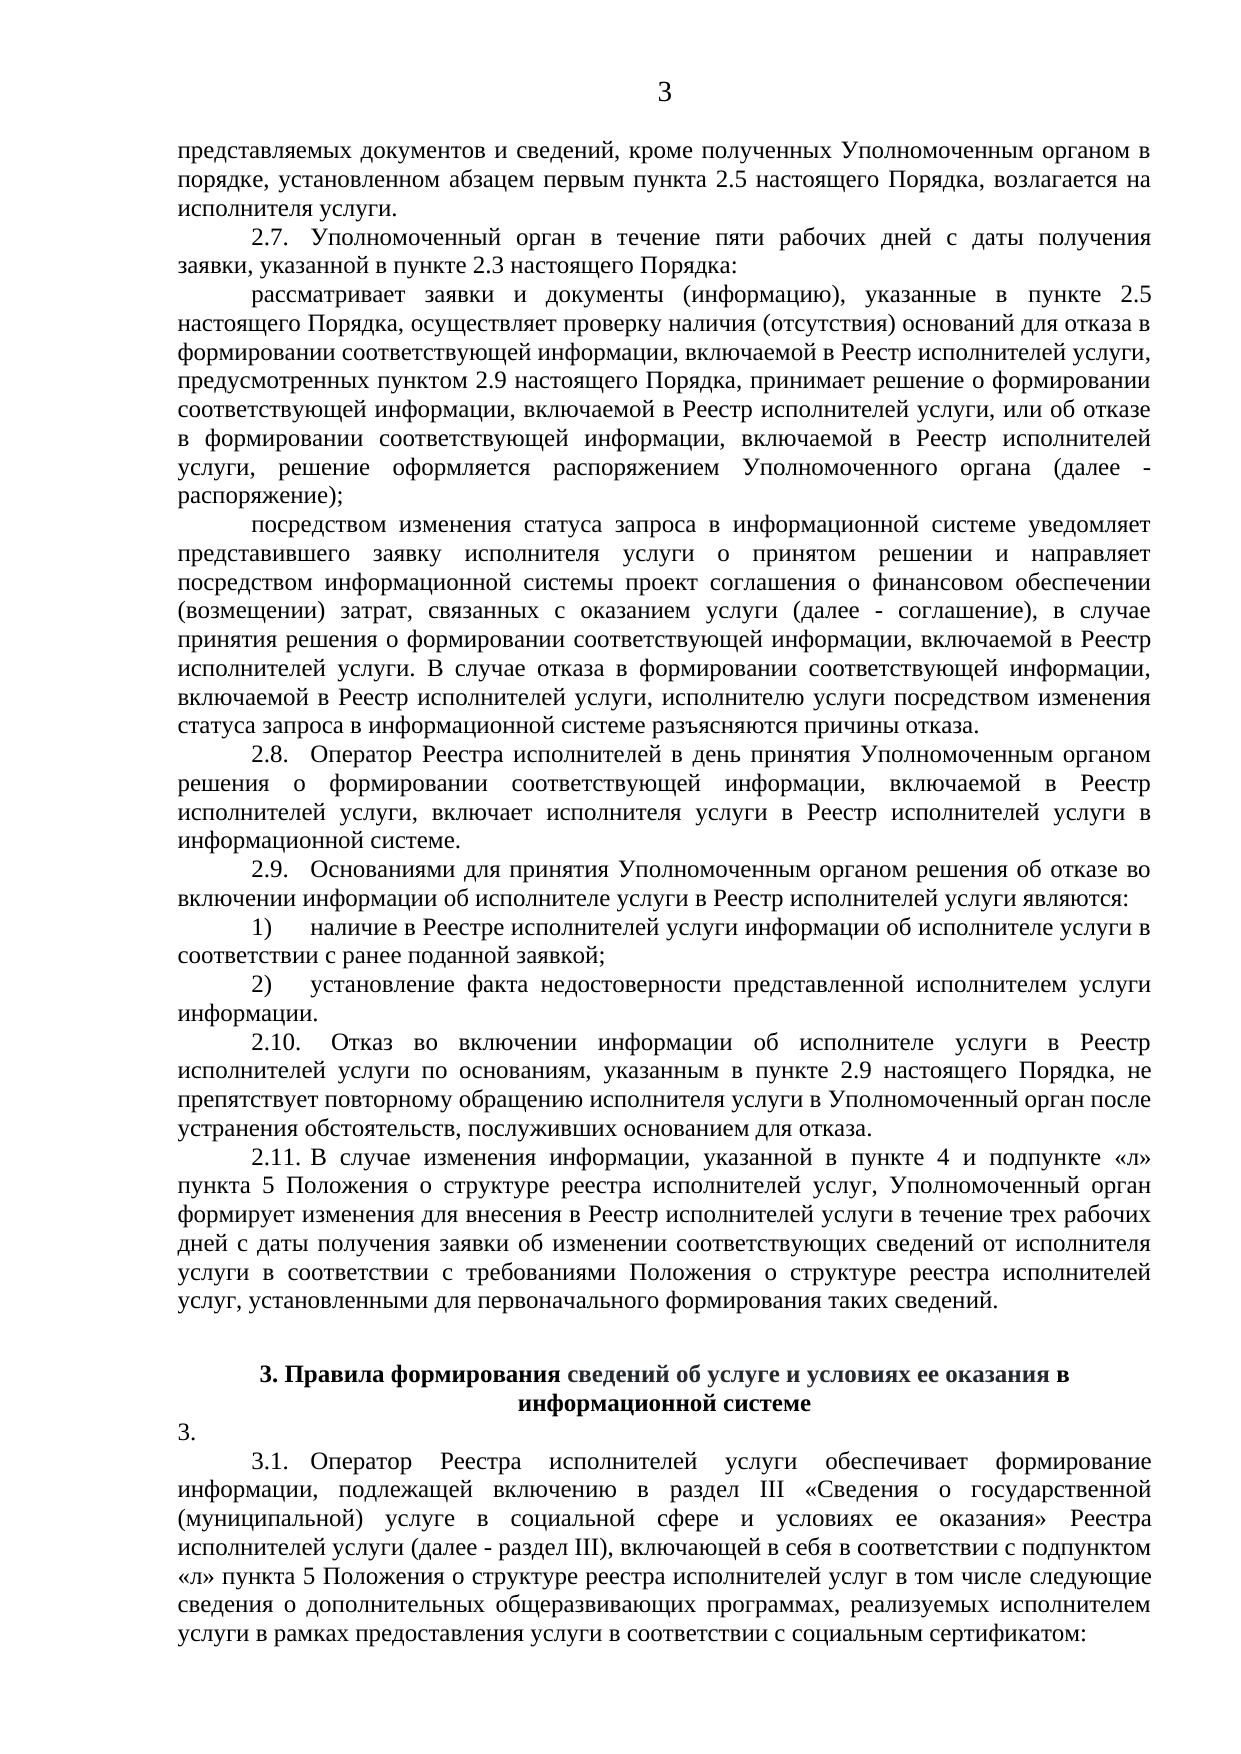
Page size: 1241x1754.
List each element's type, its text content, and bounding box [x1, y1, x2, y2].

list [177, 135, 1152, 222]
subtitle 3. Правила формирования сведений об услуге и условиях ее оказания в информационной системе [177, 1359, 1152, 1417]
list Оператор Реестра исполнителей услуги обеспечивает формирование информации, подлежащей включению в раздел III «Сведения о государственной (муниципальной) услуге в социальной сфере и условиях ее оказания» Реестра исполнителей услуги (далее - раздел III), включающей в себя в соответствии с подпунктом «л» пункта 5 Положения о структуре реестра исполнителей услуг в том числе следующие сведения о дополнительных общеразвивающих программах, реализуемых исполнителем услуги в рамках предоставления услуги в соответствии с социальным сертификатом: [177, 1446, 1152, 1647]
list Уполномоченный орган в течение пяти рабочих дней с даты получения заявки, указанной в пункте 2.3 настоящего Порядка: [177, 222, 1152, 279]
list Основаниями для принятия Уполномоченным органом решения об отказе во включении информации об исполнителе услуги в Реестр исполнителей услуги являются: [177, 854, 1152, 912]
list В случае изменения информации, указанной в пункте 4 и подпункте «л» пункта 5 Положения о структуре реестра исполнителей услуг, Уполномоченный орган формирует изменения для внесения в Реестр исполнителей услуги в течение трех рабочих дней с даты получения заявки об изменении соответствующих сведений от исполнителя услуги в соответствии с требованиями Положения о структуре реестра исполнителей услуг, установленными для первоначального формирования таких сведений. [177, 1142, 1152, 1314]
text рассматривает заявки и документы (информацию), указанные в пункте 2.5 настоящего Порядка, осуществляет проверку наличия (отсутствия) оснований для отказа в формировании соответствующей информации, включаемой в Реестр исполнителей услуги, предусмотренных пунктом 2.9 настоящего Порядка, принимает решение о формировании соответствующей информации, включаемой в Реестр исполнителей услуги, или об отказе в формировании соответствующей информации, включаемой в Реестр исполнителей услуги, решение оформляется распоряжением Уполномоченного органа (далее - распоряжение); [177, 279, 1152, 509]
list установление факта недостоверности представленной исполнителем услуги информации. [177, 969, 1152, 1027]
list Отказ во включении информации об исполнителе услуги в Реестр исполнителей услуги по основаниям, указанным в пункте 2.9 настоящего Порядка, не препятствует повторному обращению исполнителя услуги в Уполномоченный орган после устранения обстоятельств, послуживших основанием для отказа. [177, 1027, 1152, 1142]
list Оператор Реестра исполнителей в день принятия Уполномоченным органом решения о формировании соответствующей информации, включаемой в Реестр исполнителей услуги, включает исполнителя услуги в Реестр исполнителей услуги в информационной системе. [177, 739, 1152, 854]
list посредством изменения статуса запроса в информационной системе уведомляет представившего заявку исполнителя услуги о принятом решении и направляет посредством информационной системы проект соглашения о финансовом обеспечении (возмещении) затрат, связанных с оказанием услуги (далее - соглашение), в случае принятия решения о формировании соответствующей информации, включаемой в Реестр исполнителей услуги. В случае отказа в формировании соответствующей информации, включаемой в Реестр исполнителей услуги, исполнителю услуги посредством изменения статуса запроса в информационной системе разъясняются причины отказа. [177, 509, 1152, 739]
list наличие в Реестре исполнителей услуги информации об исполнителе услуги в соответствии с ранее поданной заявкой; [177, 912, 1152, 969]
